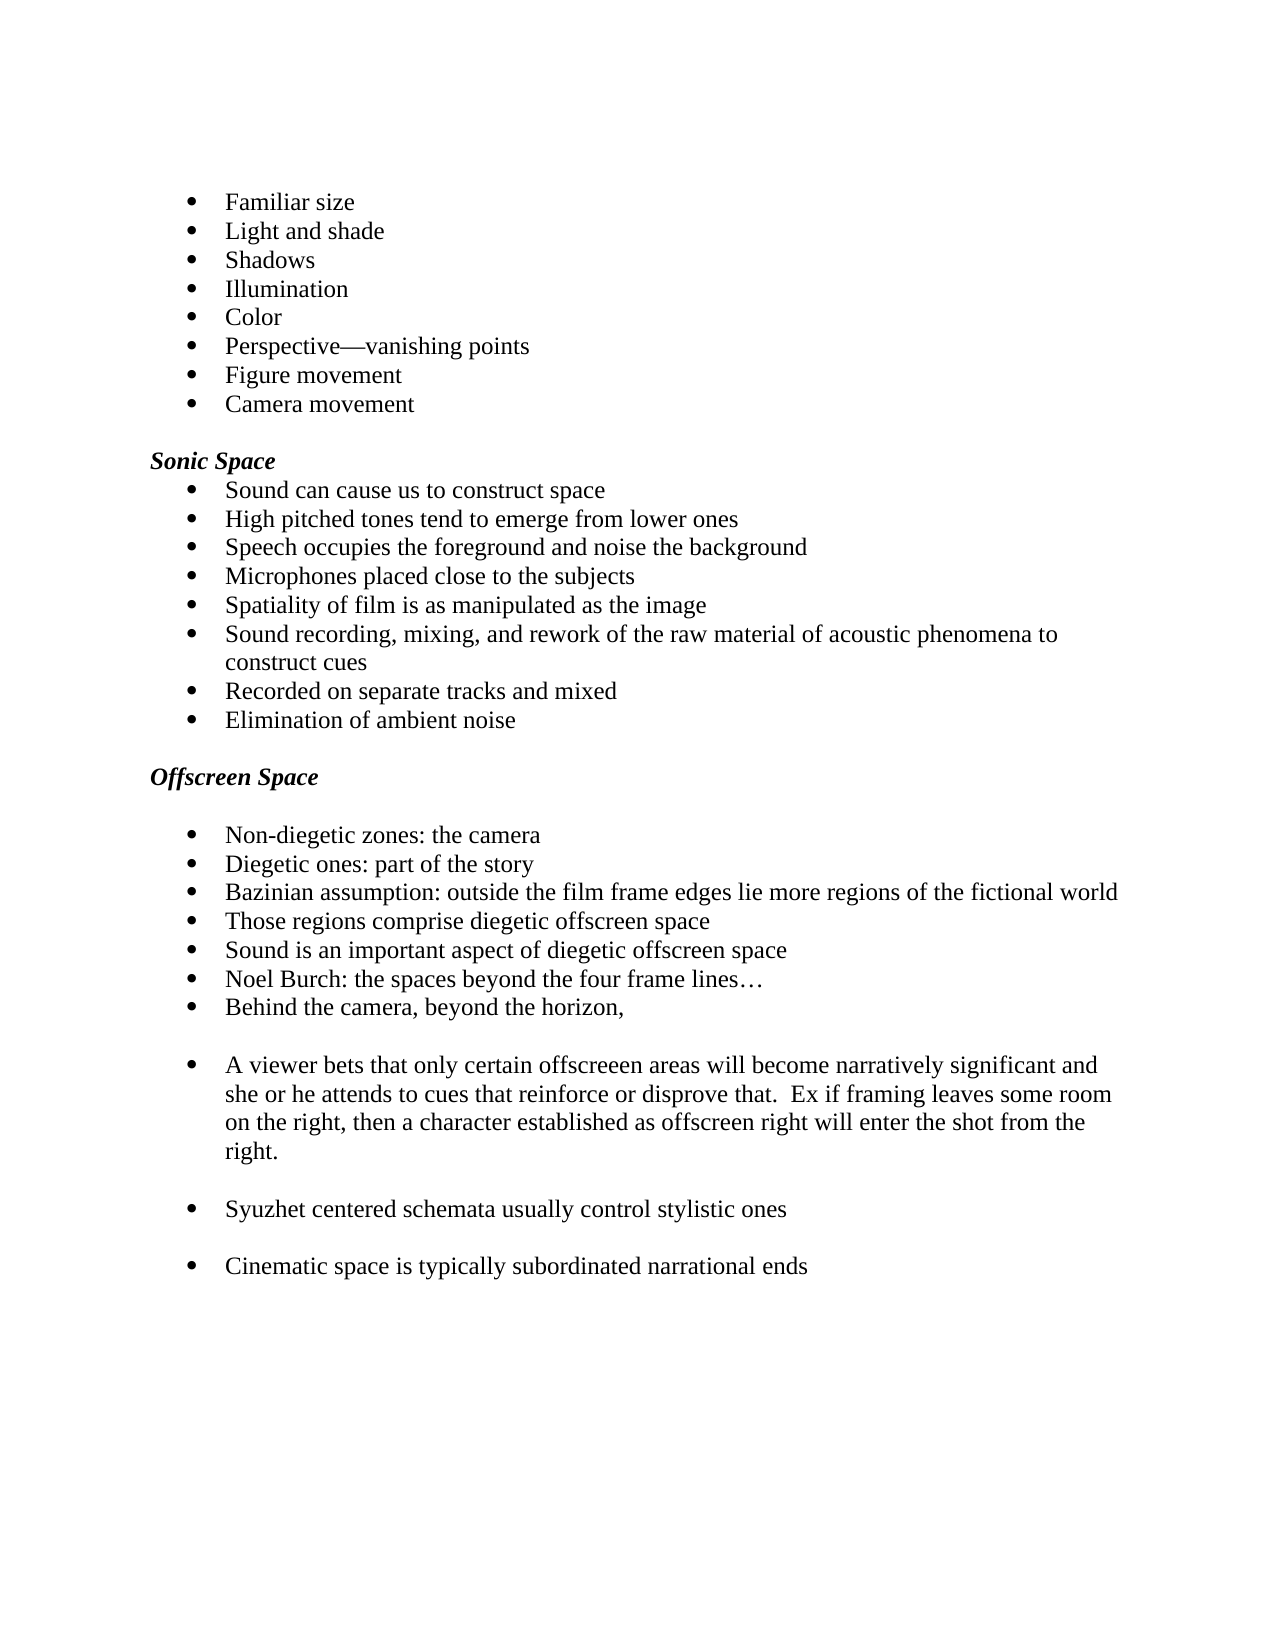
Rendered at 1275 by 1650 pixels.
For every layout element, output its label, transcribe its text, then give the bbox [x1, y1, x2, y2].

list Figure movement [187, 360, 1125, 389]
text Sonic Space [150, 446, 1125, 475]
list Microphones placed close to the subjects [187, 561, 1125, 590]
list Color [187, 302, 1125, 331]
list Elimination of ambient noise [187, 705, 1125, 734]
list Sound is an important aspect of diegetic offscreen space [187, 935, 1125, 964]
list Syuzhet centered schemata usually control stylistic ones [187, 1194, 1125, 1222]
list Behind the camera, beyond the horizon, [187, 992, 1125, 1021]
list Familiar size [187, 187, 1125, 216]
text Offscreen Space [150, 762, 1125, 791]
list Perspective—vanishing points [187, 331, 1125, 360]
list Illumination [187, 274, 1125, 302]
list Bazinian assumption: outside the film frame edges lie more regions of the fictional world [187, 877, 1125, 906]
list Sound can cause us to construct space [187, 475, 1125, 504]
list High pitched tones tend to emerge from lower ones [187, 504, 1125, 532]
list Those regions comprise diegetic offscreen space [187, 906, 1125, 935]
list Camera movement [187, 389, 1125, 417]
list A viewer bets that only certain offscreeen areas will become narratively significant and she or he attends to cues that reinforce or disprove that. Ex if framing leaves some room on the right, then a character established as offscreen right will enter the shot from the right. [187, 1050, 1125, 1165]
list Non-diegetic zones: the camera [187, 820, 1125, 849]
list Sound recording, mixing, and rework of the raw material of acoustic phenomena to construct cues [187, 619, 1125, 676]
list Noel Burch: the spaces beyond the four frame lines… [187, 964, 1125, 992]
list Speech occupies the foreground and noise the background [187, 532, 1125, 561]
list Light and shade [187, 216, 1125, 245]
list Diegetic ones: part of the story [187, 849, 1125, 877]
list Cinematic space is typically subordinated narrational ends [187, 1251, 1125, 1280]
list Shadows [187, 245, 1125, 274]
list Recorded on separate tracks and mixed [187, 676, 1125, 705]
list Spatiality of film is as manipulated as the image [187, 590, 1125, 619]
